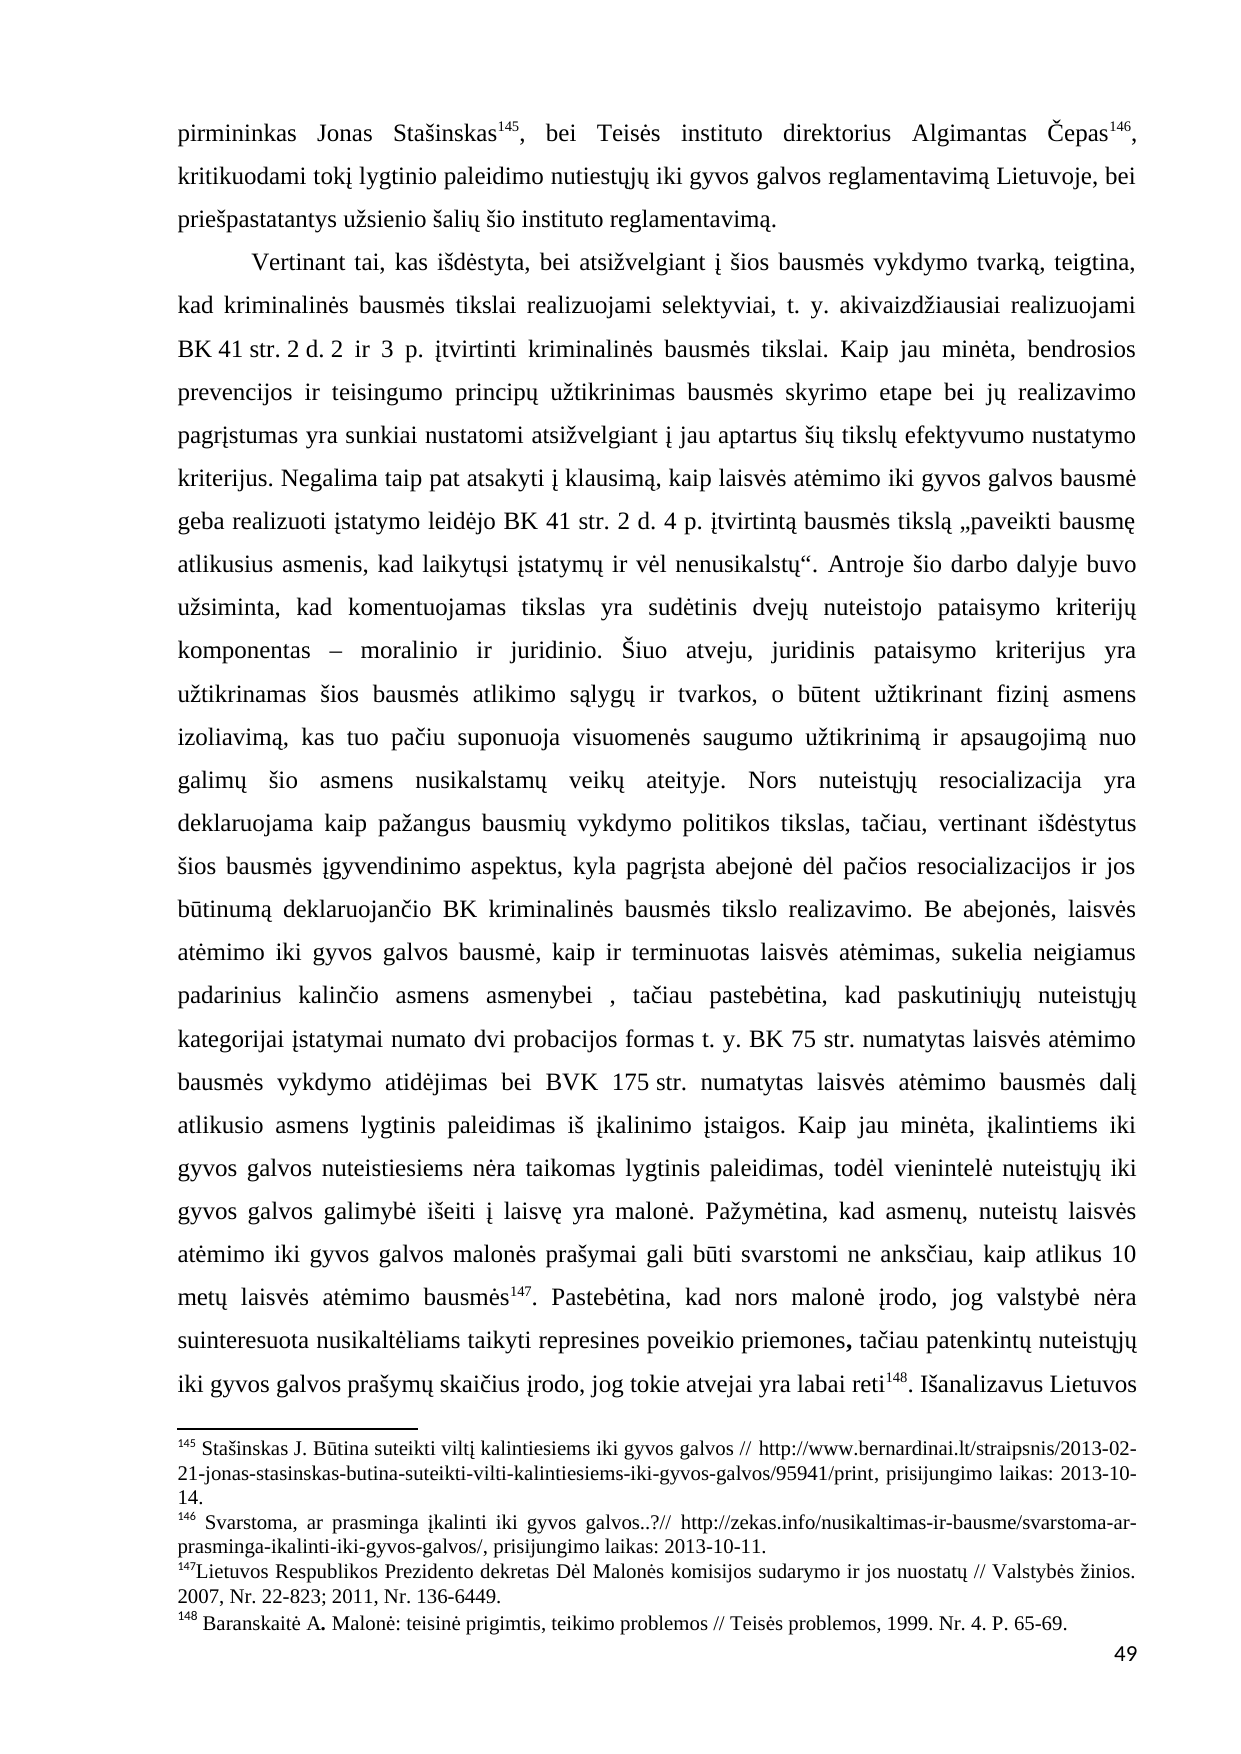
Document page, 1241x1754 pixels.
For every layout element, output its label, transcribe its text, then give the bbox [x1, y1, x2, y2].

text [177, 247, 1137, 1397]
text Teisinėje literatūroje išreiškiama neigiama nuomonė dėl tokio Lietuvoje numatyto lygtinio paleidimo iš pataisų įstaigų reglamentavimo, pabrėžiant, jog toks šio instituto įgyvendinimas, nenumatant lygtinio paleidimo iš įkalinimo įstaigos nuteistiesiems iki gyvos galvos, ne tik pažeidžia tarptautines sutartis, neatitinka EŽTT formuluojamos praktikos aktualijų, bet taip išsiskiria savo nepagrįstu griežtumu tarp daugelio Europos valstybių, tarp jų ir kaimyninių Latvijos, Estijos, Rusijos bei Lenkijos. S. Bikelio ir G. Sakalausko teigimu, toks laisvės atėmimo iki gyvos galvos „suabsoliutinimas“ iškrenta iš tarptautinio, užsienio, Lietuvos konstitucinio konteksto, todėl ši bausmė faktiškai mažai kuo skiriasi nuo mirties bausmės. Pateiktai mokslininkų nuomonei taip pat pritaria ir Lietuvos kalinių globos draugijos pirmininkas Jonas Stašinskas, bei Teisės instituto direktorius Algimantas Čepas, kritikuodami tokį lygtinio paleidimo nutiestųjų iki gyvos galvos reglamentavimą Lietuvoje, bei priešpastatantys užsienio šalių šio instituto reglamentavimą. [177, 118, 1137, 233]
